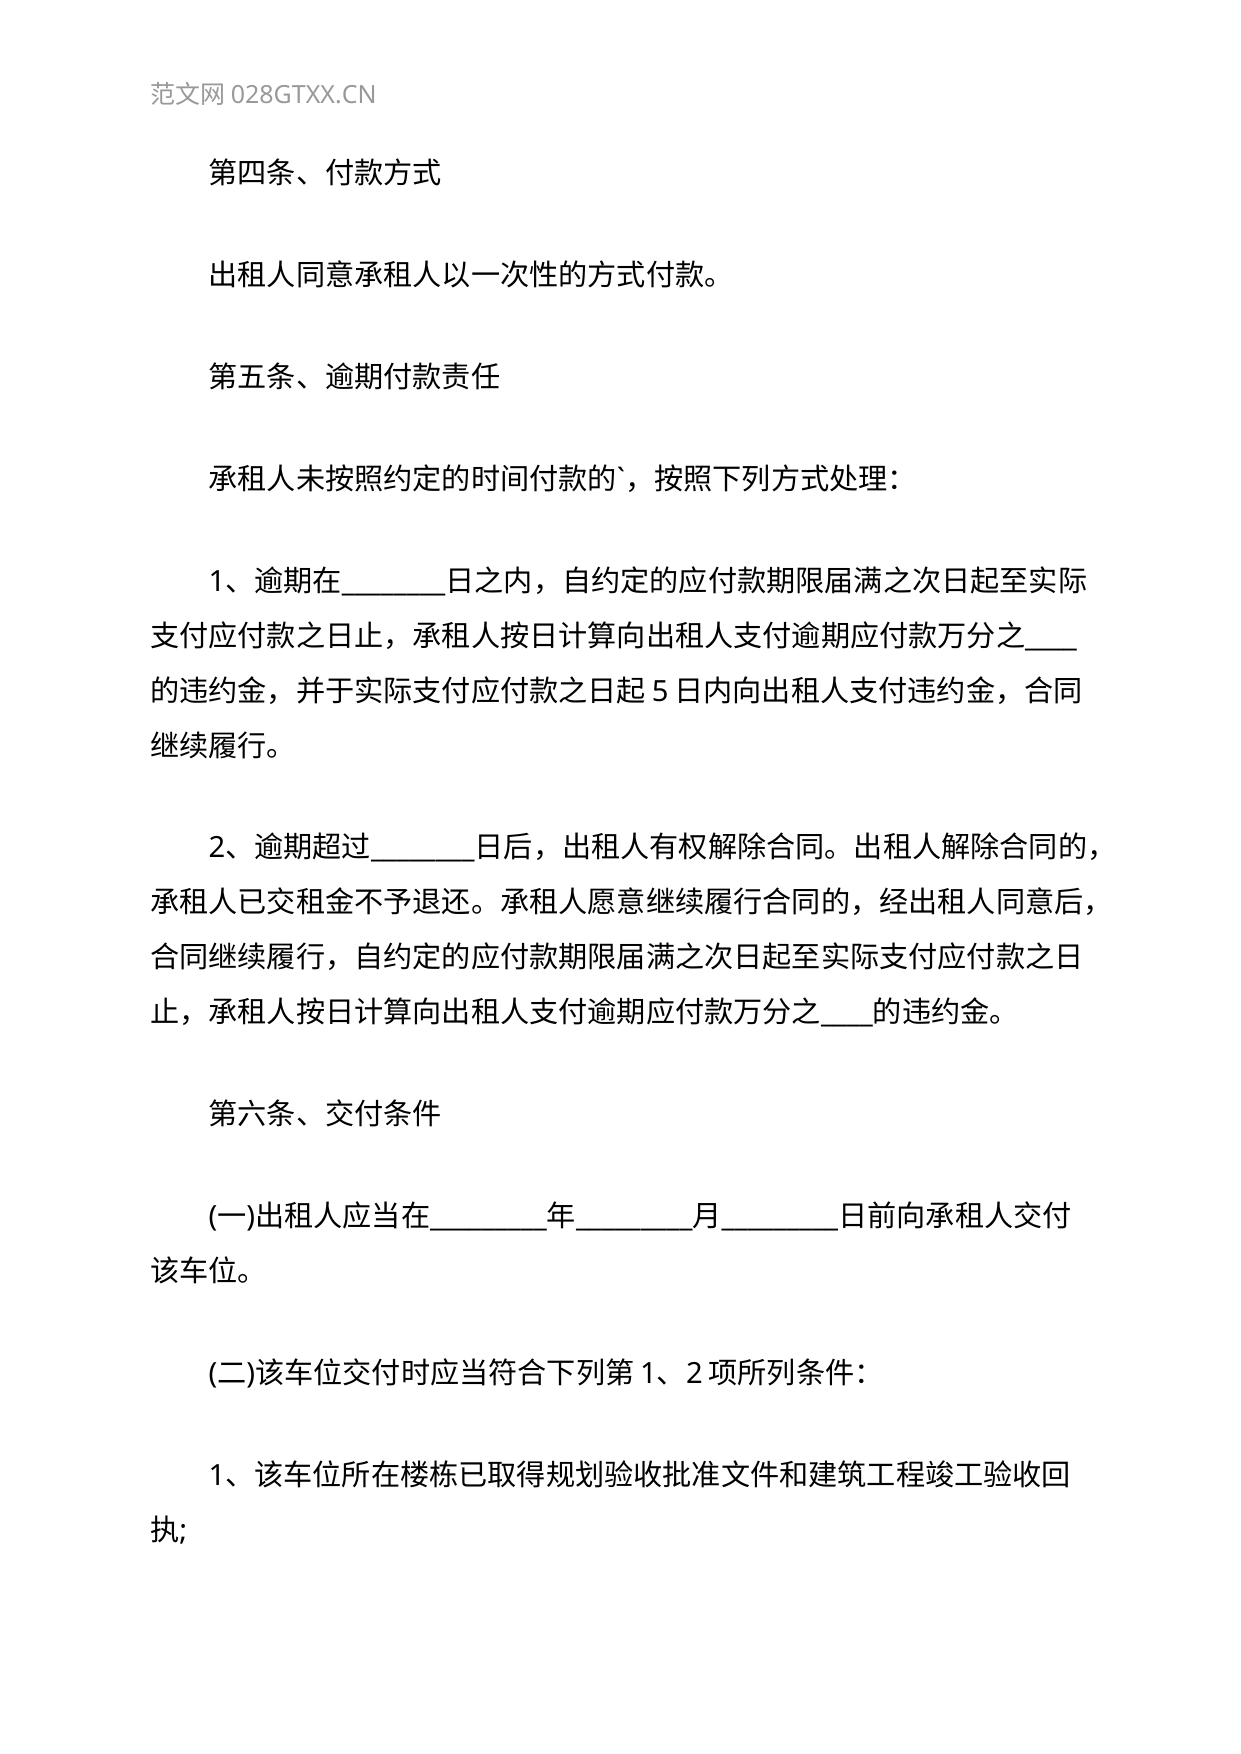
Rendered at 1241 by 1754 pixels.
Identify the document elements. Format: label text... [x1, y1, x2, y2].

text 出租人同意承租人以一次性的方式付款。 [150, 252, 1090, 294]
text 1、该车位所在楼栋已取得规划验收批准文件和建筑工程竣工验收回执; [150, 1451, 1090, 1549]
text 承租人未按照约定的时间付款的`，按照下列方式处理： [150, 455, 1090, 498]
text 第四条、付款方式 [150, 150, 1090, 192]
text 第五条、逾期付款责任 [150, 353, 1090, 396]
text (二)该车位交付时应当符合下列第1、2项所列条件： [150, 1349, 1090, 1392]
text 2、逾期超过________日后，出租人有权解除合同。出租人解除合同的，承租人已交租金不予退还。承租人愿意继续履行合同的，经出租人同意后，合同继续履行，自约定的应付款期限届满之次日起至实际支付应付款之日止，承租人按日计算向出租人支付逾期应付款万分之____的违约金。 [150, 824, 1090, 1031]
text (一)出租人应当在_________年_________月_________日前向承租人交付该车位。 [150, 1193, 1090, 1290]
text 1、逾期在________日之内，自约定的应付款期限届满之次日起至实际支付应付款之日止，承租人按日计算向出租人支付逾期应付款万分之____的违约金，并于实际支付应付款之日起5日内向出租人支付违约金，合同继续履行。 [150, 557, 1090, 764]
text 第六条、交付条件 [150, 1091, 1090, 1133]
